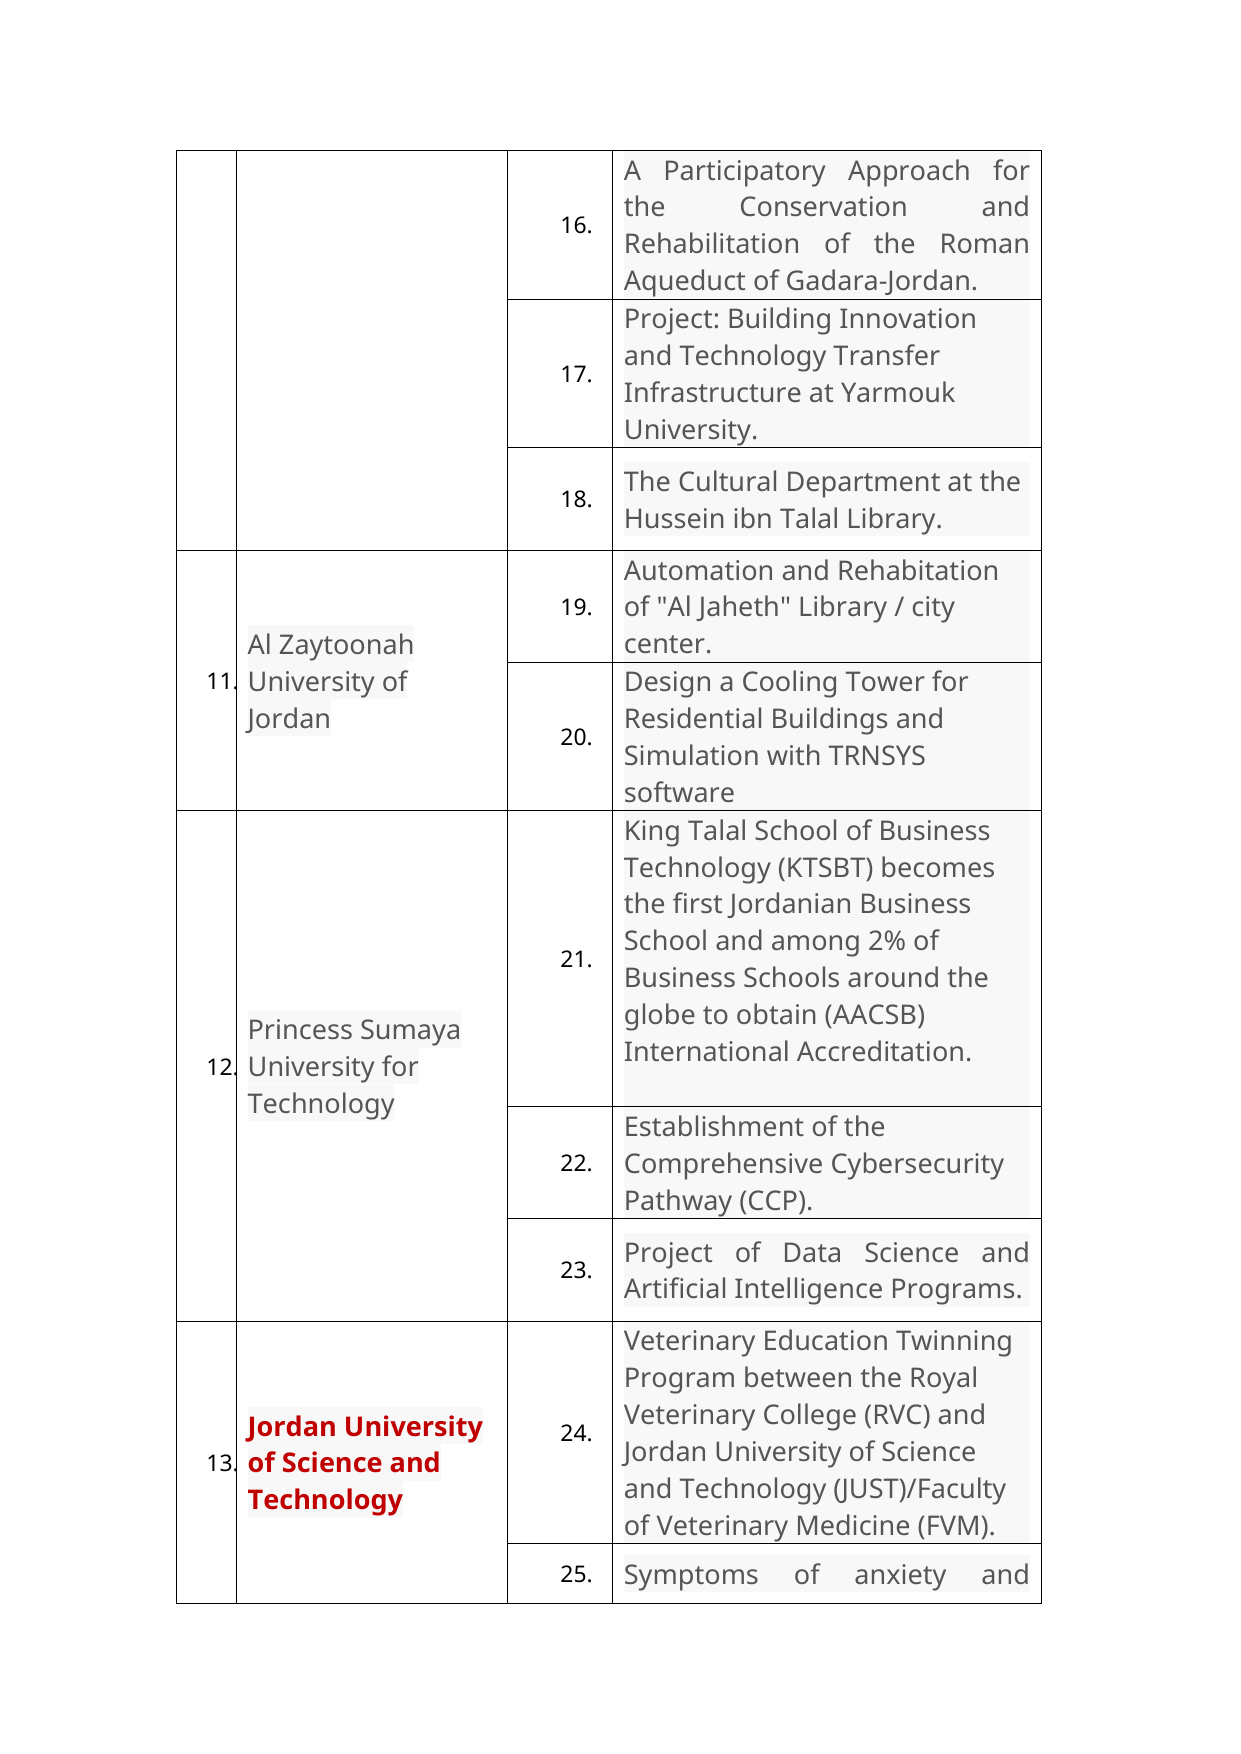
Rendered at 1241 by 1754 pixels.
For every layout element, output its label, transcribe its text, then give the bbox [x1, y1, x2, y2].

table_cell [508, 1544, 612, 1603]
table_cell Symptoms of anxiety and depression in Jordan: Is there a solution? [613, 1544, 1041, 1603]
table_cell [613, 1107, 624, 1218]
table_cell [508, 663, 612, 810]
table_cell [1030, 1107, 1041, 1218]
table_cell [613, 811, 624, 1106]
table_cell [177, 551, 236, 810]
table_cell Al Zaytoonah University of Jordan [237, 551, 507, 810]
table_cell [508, 1322, 612, 1543]
table_cell [508, 551, 612, 662]
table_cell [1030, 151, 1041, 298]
table_cell [508, 811, 612, 1106]
table_cell [508, 300, 612, 447]
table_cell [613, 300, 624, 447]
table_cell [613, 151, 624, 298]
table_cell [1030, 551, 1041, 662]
table_cell [177, 1322, 236, 1603]
table_cell [508, 1107, 612, 1218]
table_cell [508, 151, 612, 298]
table_cell Project of Data Science and Artificial Intelligence Programs. [613, 1219, 1041, 1321]
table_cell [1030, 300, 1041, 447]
table_cell The Cultural Department at the Hussein ibn Talal Library. [613, 448, 1041, 550]
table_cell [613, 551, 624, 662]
table_cell Princess Sumaya University for Technology [237, 811, 507, 1321]
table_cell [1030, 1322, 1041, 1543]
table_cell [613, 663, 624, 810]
table_cell Jordan University of Science and Technology [237, 1322, 507, 1603]
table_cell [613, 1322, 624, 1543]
table_cell [177, 811, 236, 1321]
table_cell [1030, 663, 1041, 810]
table_cell [508, 1219, 612, 1321]
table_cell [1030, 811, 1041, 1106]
table_cell [508, 448, 612, 550]
